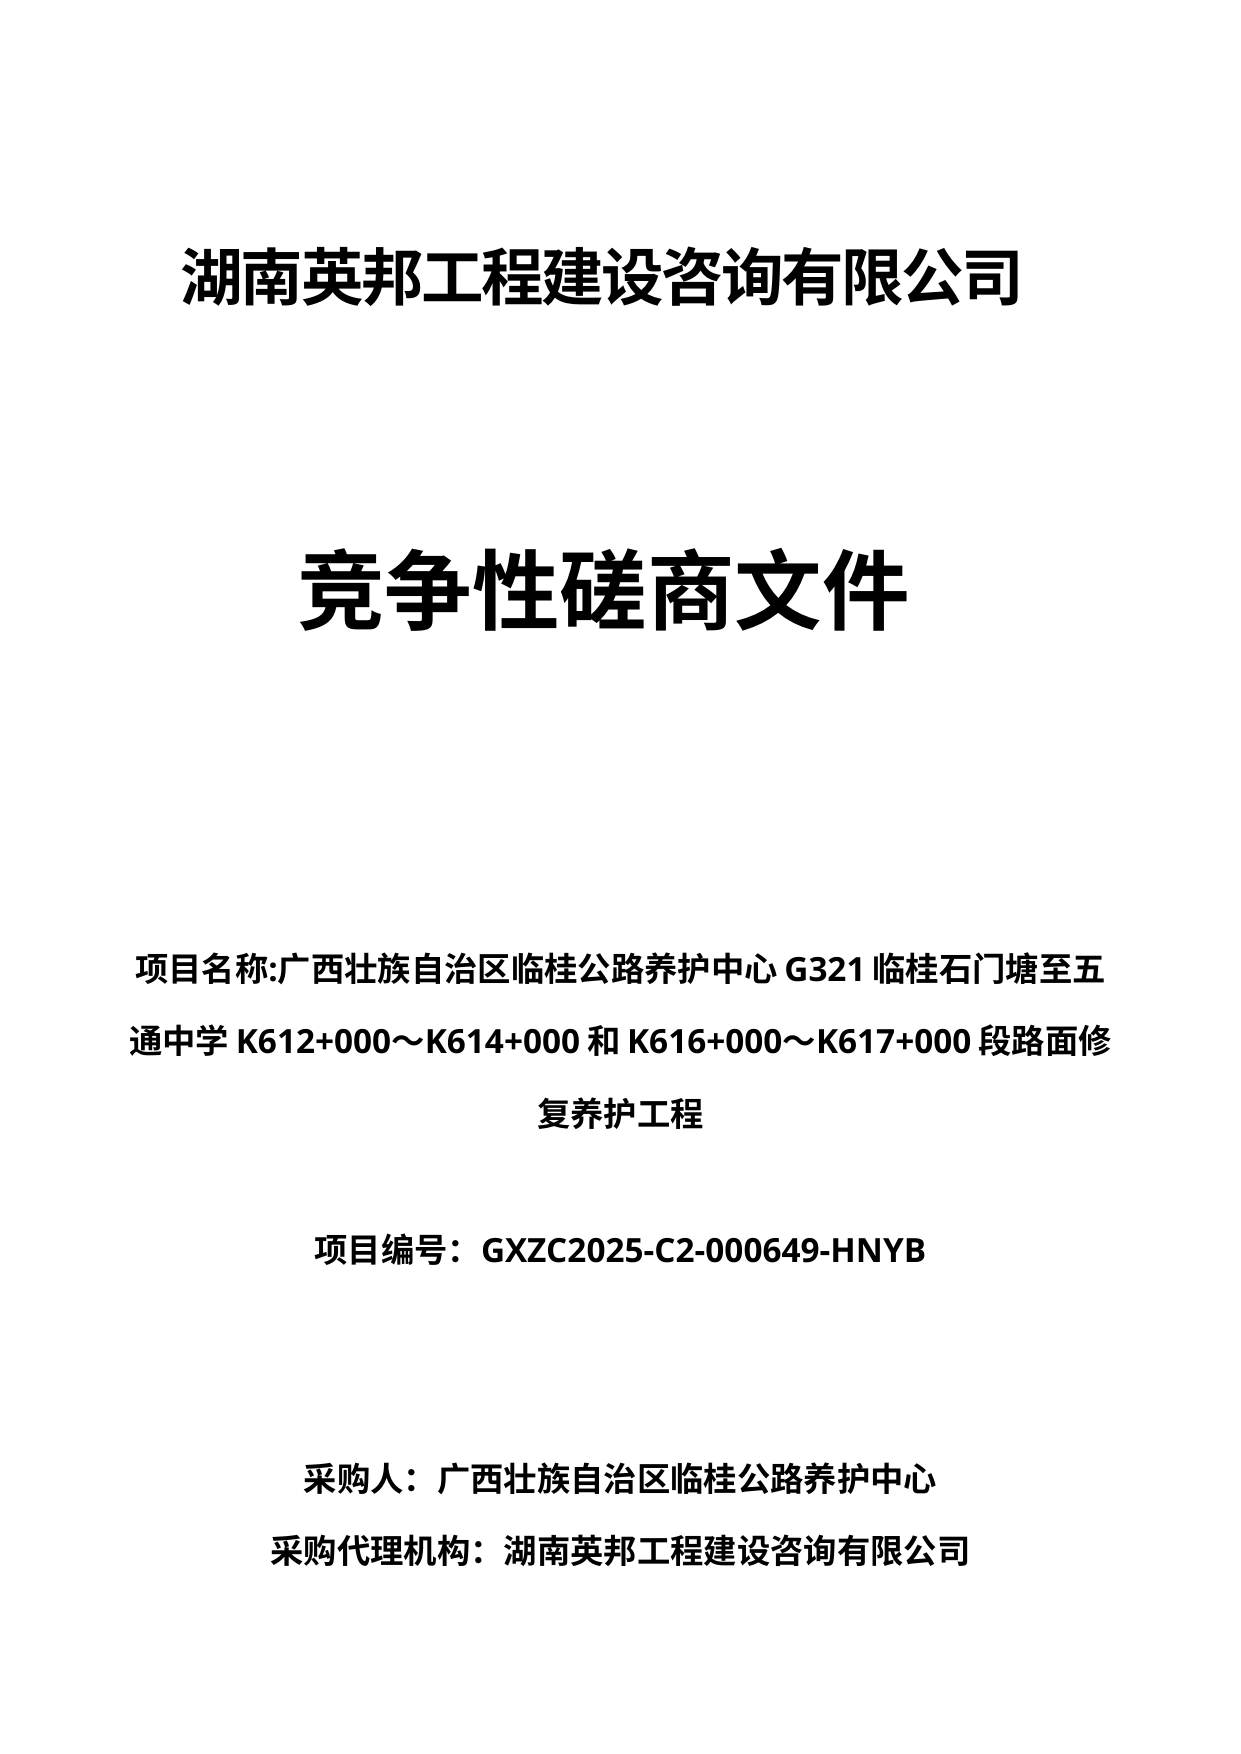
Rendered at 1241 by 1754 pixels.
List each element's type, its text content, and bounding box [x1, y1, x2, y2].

text 湖南英邦工程建设咨询有限公司 [127, 228, 1080, 319]
text 项目名称:广西壮族自治区临桂公路养护中心G321临桂石门塘至五通中学K612+000～K614+000和K616+000～K617+000段路面修复养护工程 [127, 943, 1113, 1136]
text 项目编号：GXZC2025-C2-000649-HNYB [127, 1228, 1113, 1271]
text 采购人：广西壮族自治区临桂公路养护中心 [127, 1453, 1113, 1501]
title 竞争性磋商文件 [127, 522, 1079, 649]
text 采购代理机构：湖南英邦工程建设咨询有限公司 [127, 1525, 1113, 1573]
